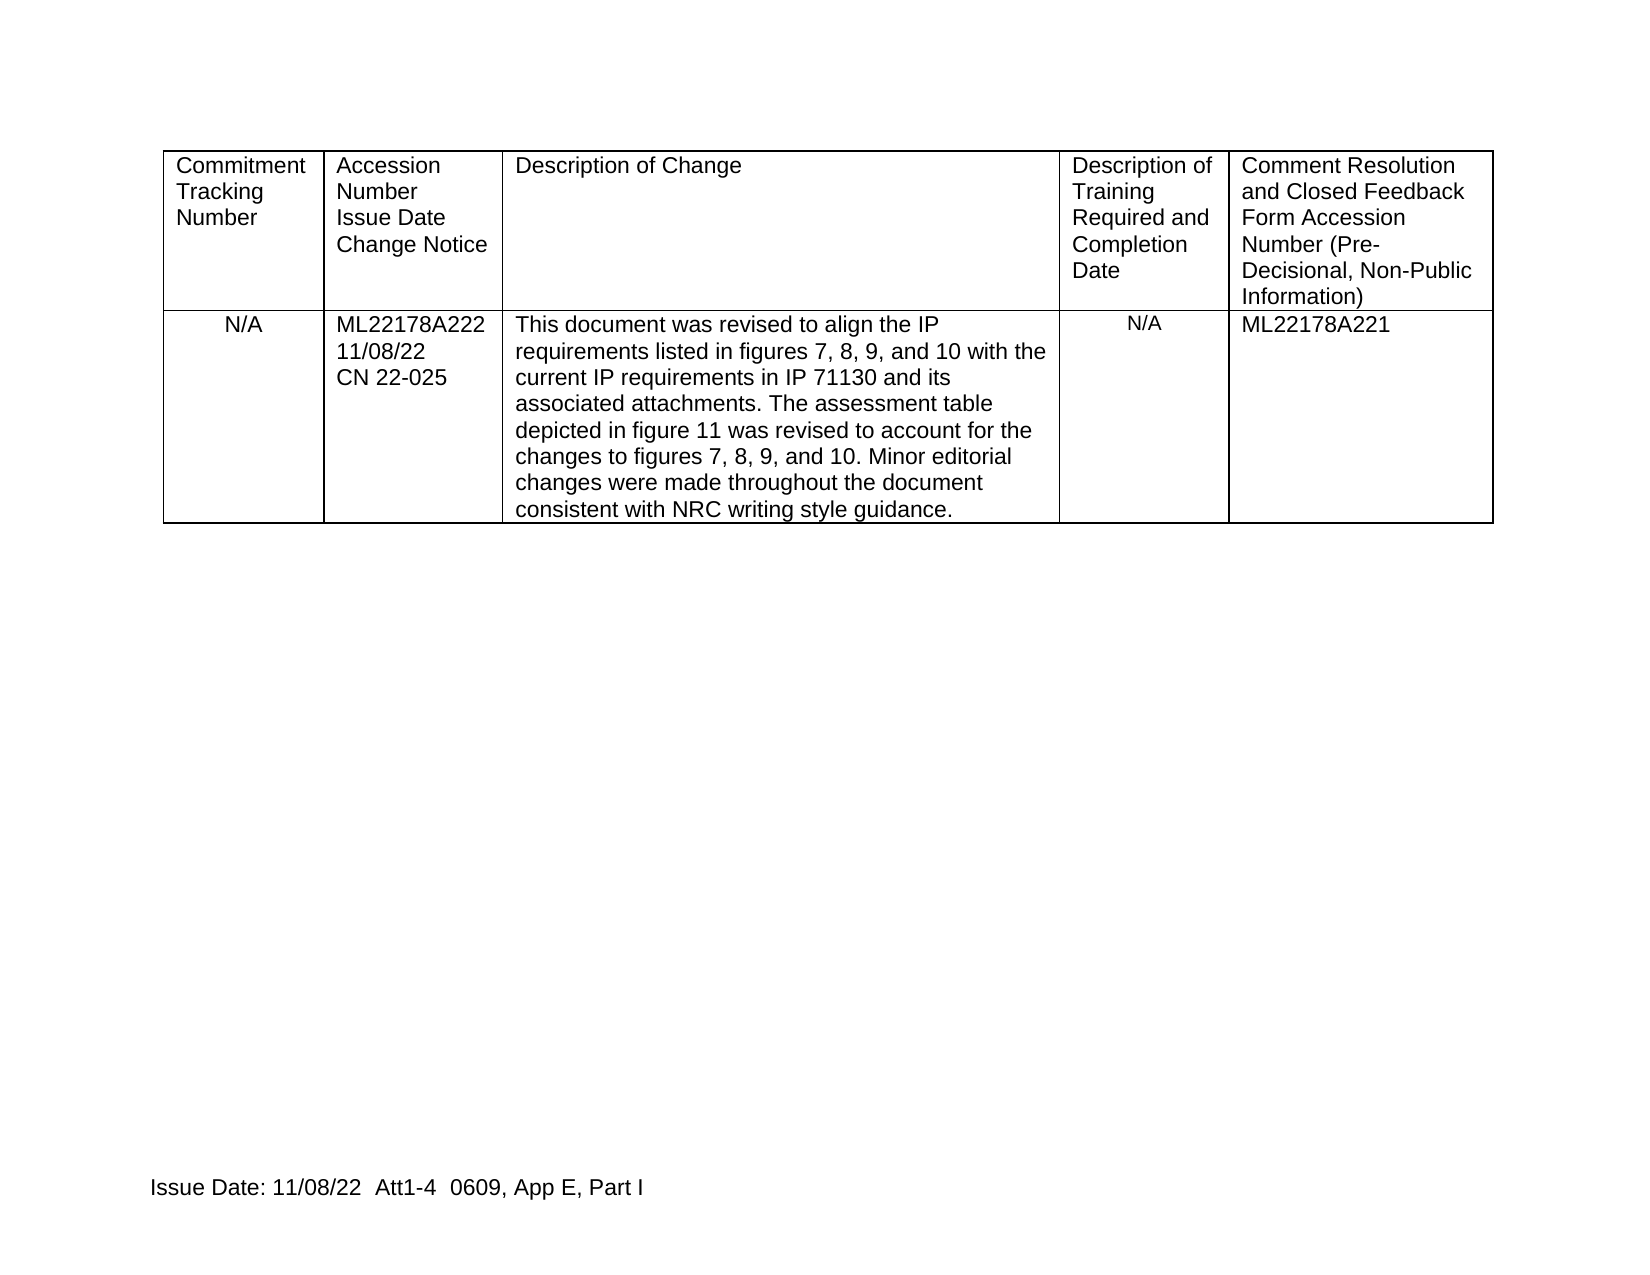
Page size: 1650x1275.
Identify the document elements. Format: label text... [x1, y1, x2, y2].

table_cell This document was revised to align the IP requirements listed in figures 7, 8, 9, and 10 with the current IP requirements in IP 71130 and its associated attachments. The assessment table depicted in figure 11 was revised to account for the changes to figures 7, 8, 9, and 10. Minor editorial changes were made throughout the document consistent with NRC writing style guidance. [503, 311, 1059, 522]
table_cell N/A [1060, 311, 1228, 522]
table_header Accession Number Issue Date Change Notice [325, 152, 502, 310]
table_cell N/A [164, 311, 323, 522]
table_header Comment Resolution and Closed Feedback Form Accession Number (Pre-Decisional, Non-Public Information) [1230, 152, 1492, 310]
table_header Commitment Tracking Number [164, 152, 323, 310]
table_header Description of Training Required and Completion Date [1060, 152, 1228, 310]
table_cell ML22178A222 11/08/22 CN 22-025 [325, 311, 502, 522]
table_header Description of Change [503, 152, 1059, 310]
table_cell ML22178A221 [1230, 311, 1492, 522]
